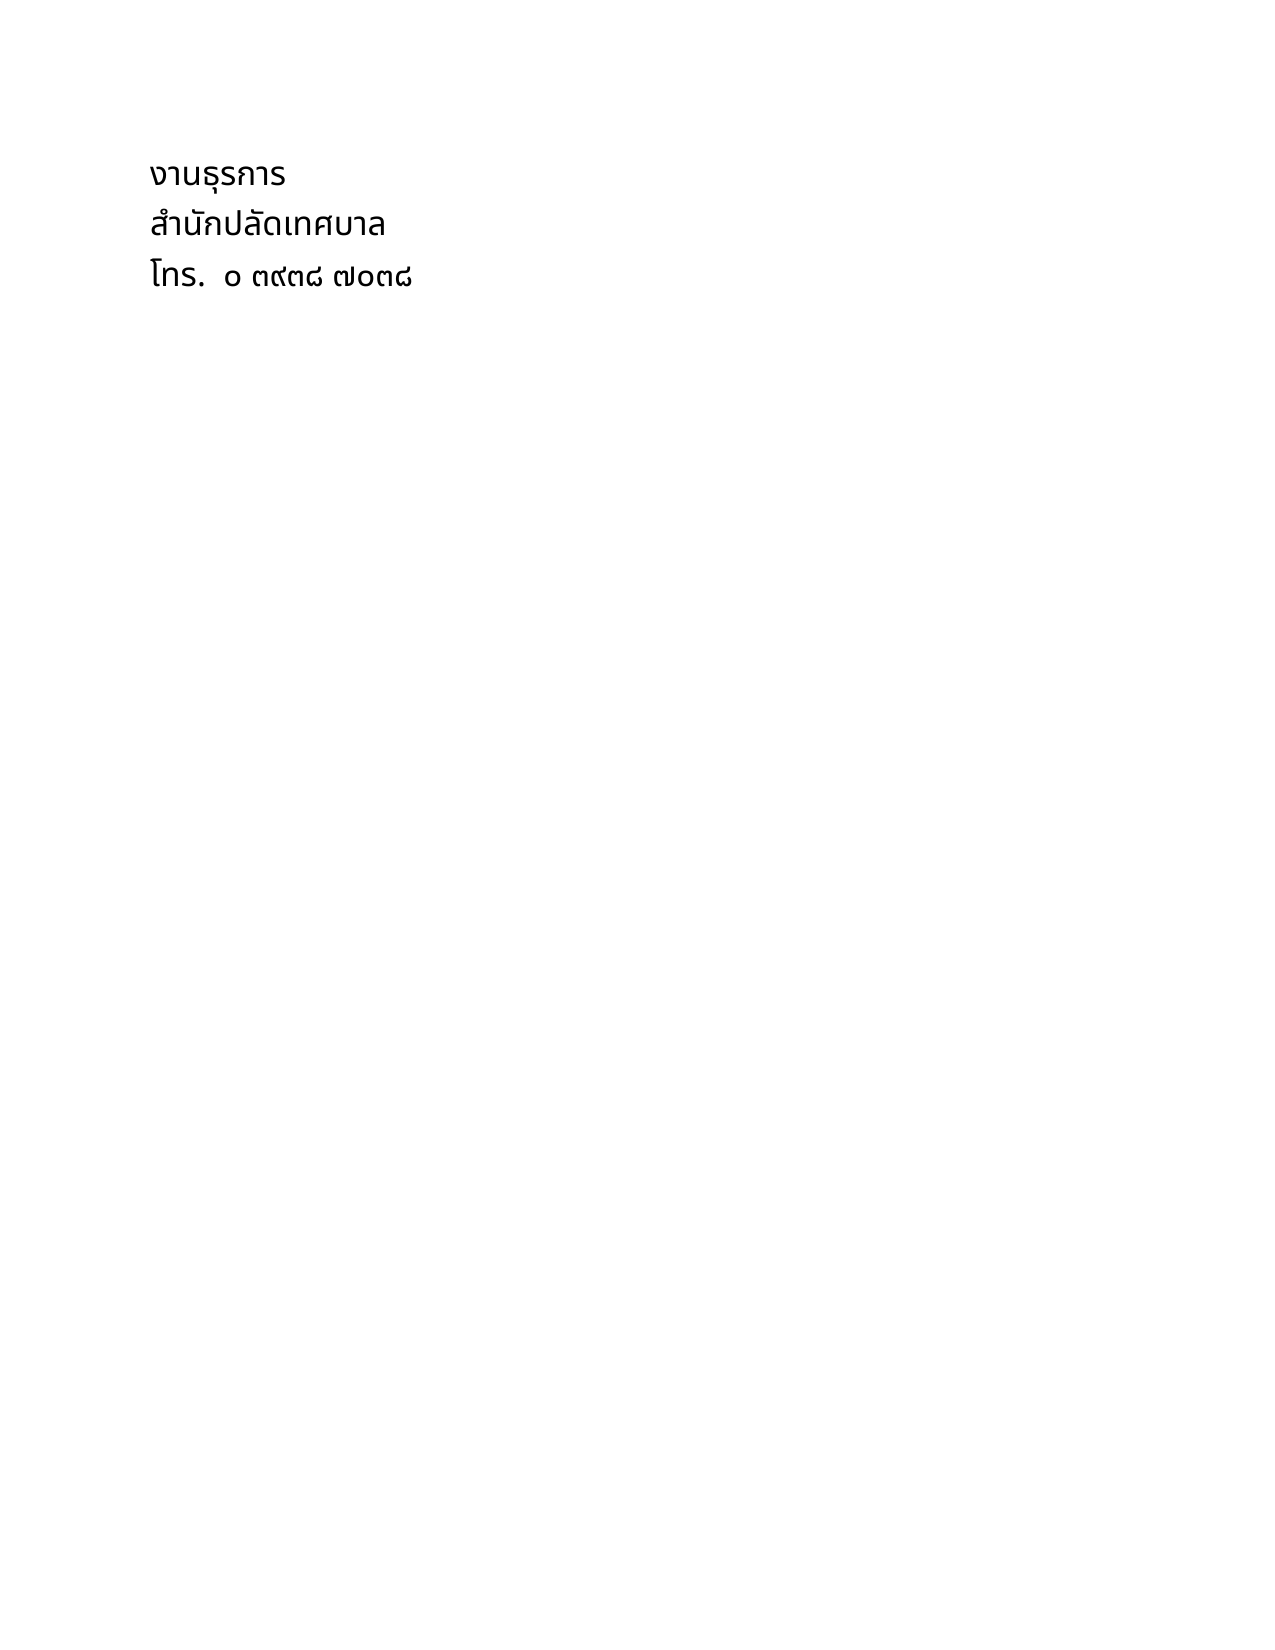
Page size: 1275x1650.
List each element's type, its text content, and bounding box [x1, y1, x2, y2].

text งานธุรการ [150, 150, 1125, 200]
text สำนักปลัดเทศบาล [150, 200, 1125, 251]
text โทร. ๐ ๓๙๓๘ ๗๐๓๘ [150, 251, 1125, 301]
